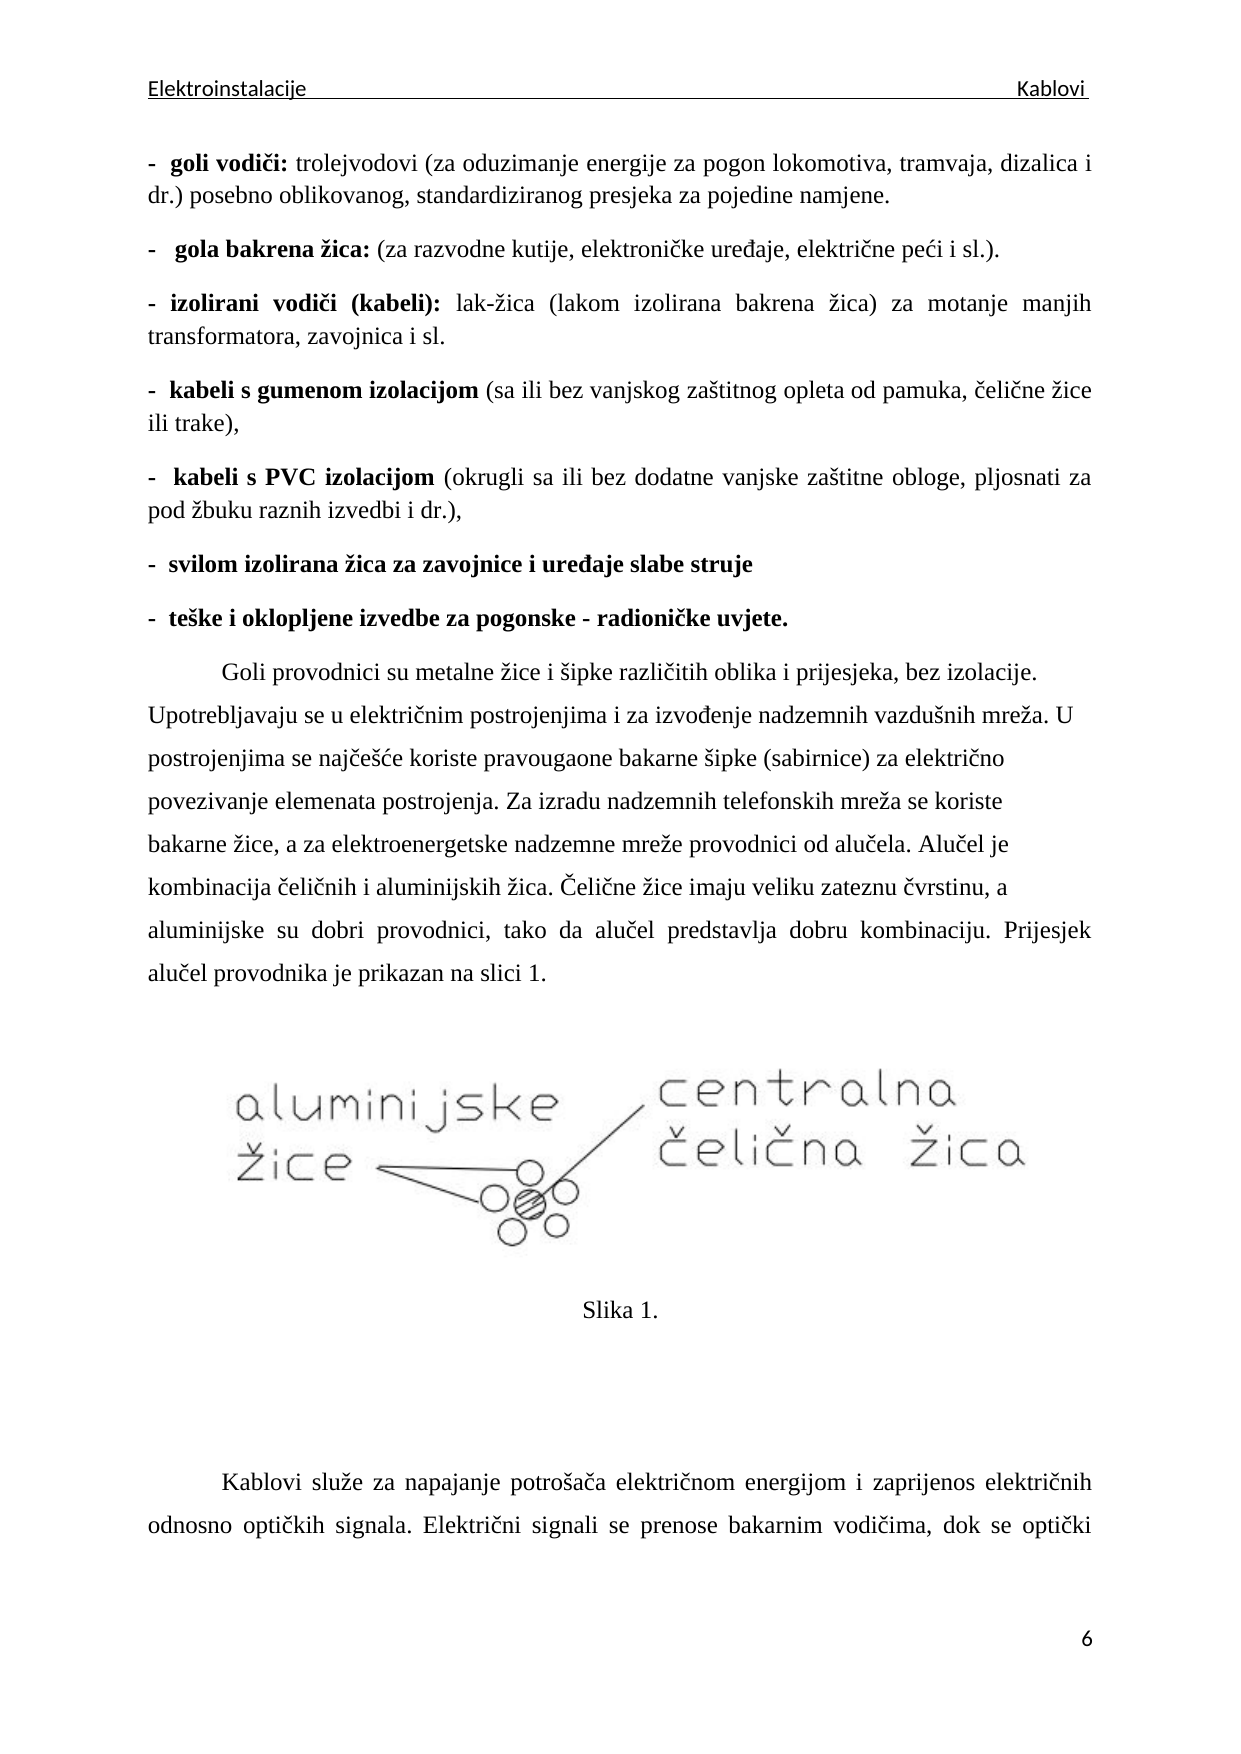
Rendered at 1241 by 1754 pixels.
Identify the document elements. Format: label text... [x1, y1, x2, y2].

text - teške i oklopljene izvedbe za pogonske - radioničke uvjete. [148, 603, 1093, 632]
picture [177, 1044, 1063, 1281]
text - kabeli s gumenom izolacijom (sa ili bez vanjskog zaštitnog opleta od pamuka, čelične žice ili trake), [148, 375, 1093, 437]
text - gola bakrena žica: (za razvodne kutije, elektroničke uređaje, električne peći i sl.). [148, 234, 1093, 263]
text aluminijske su dobri provodnici, tako da alučel predstavlja dobru kombinaciju. Prijesjek alučel provodnika je prikazan na slici 1. [148, 915, 1093, 987]
text - svilom izolirana žica za zavojnice i uređaje slabe struje [148, 549, 1093, 578]
text povezivanje elemenata postrojenja. Za izradu nadzemnih telefonskih mreža se koriste [148, 786, 1093, 815]
text Slika 1. [148, 1295, 1093, 1323]
text - kabeli s PVC izolacijom (okrugli sa ili bez dodatne vanjske zaštitne obloge, pljosnati za pod žbuku raznih izvedbi i dr.), [148, 462, 1093, 524]
text postrojenjima se najčešće koriste pravougaone bakarne šipke (sabirnice) za električno [148, 743, 1093, 772]
text - izolirani vodiči (kabeli): lak-žica (lakom izolirana bakrena žica) za motanje manjih transformatora, zavojnica i sl. [148, 288, 1093, 350]
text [148, 1467, 1093, 1539]
text Goli provodnici su metalne žice i šipke različitih oblika i prijesjeka, bez izolacije. [148, 657, 1093, 685]
text bakarne žice, a za elektroenergetske nadzemne mreže provodnici od alučela. Alučel je [148, 829, 1093, 858]
text Upotrebljavaju se u električnim postrojenjima i za izvođenje nadzemnih vazdušnih mreža. U [148, 700, 1093, 728]
text - goli vodiči: trolejvodovi (za oduzimanje energije za pogon lokomotiva, tramvaja, dizalica i dr.) posebno oblikovanog, standardiziranog presjeka za pojedine namjene. [148, 148, 1093, 209]
text kombinacija čeličnih i aluminijskih žica. Čelične žice imaju veliku zateznu čvrstinu, a [148, 872, 1093, 901]
